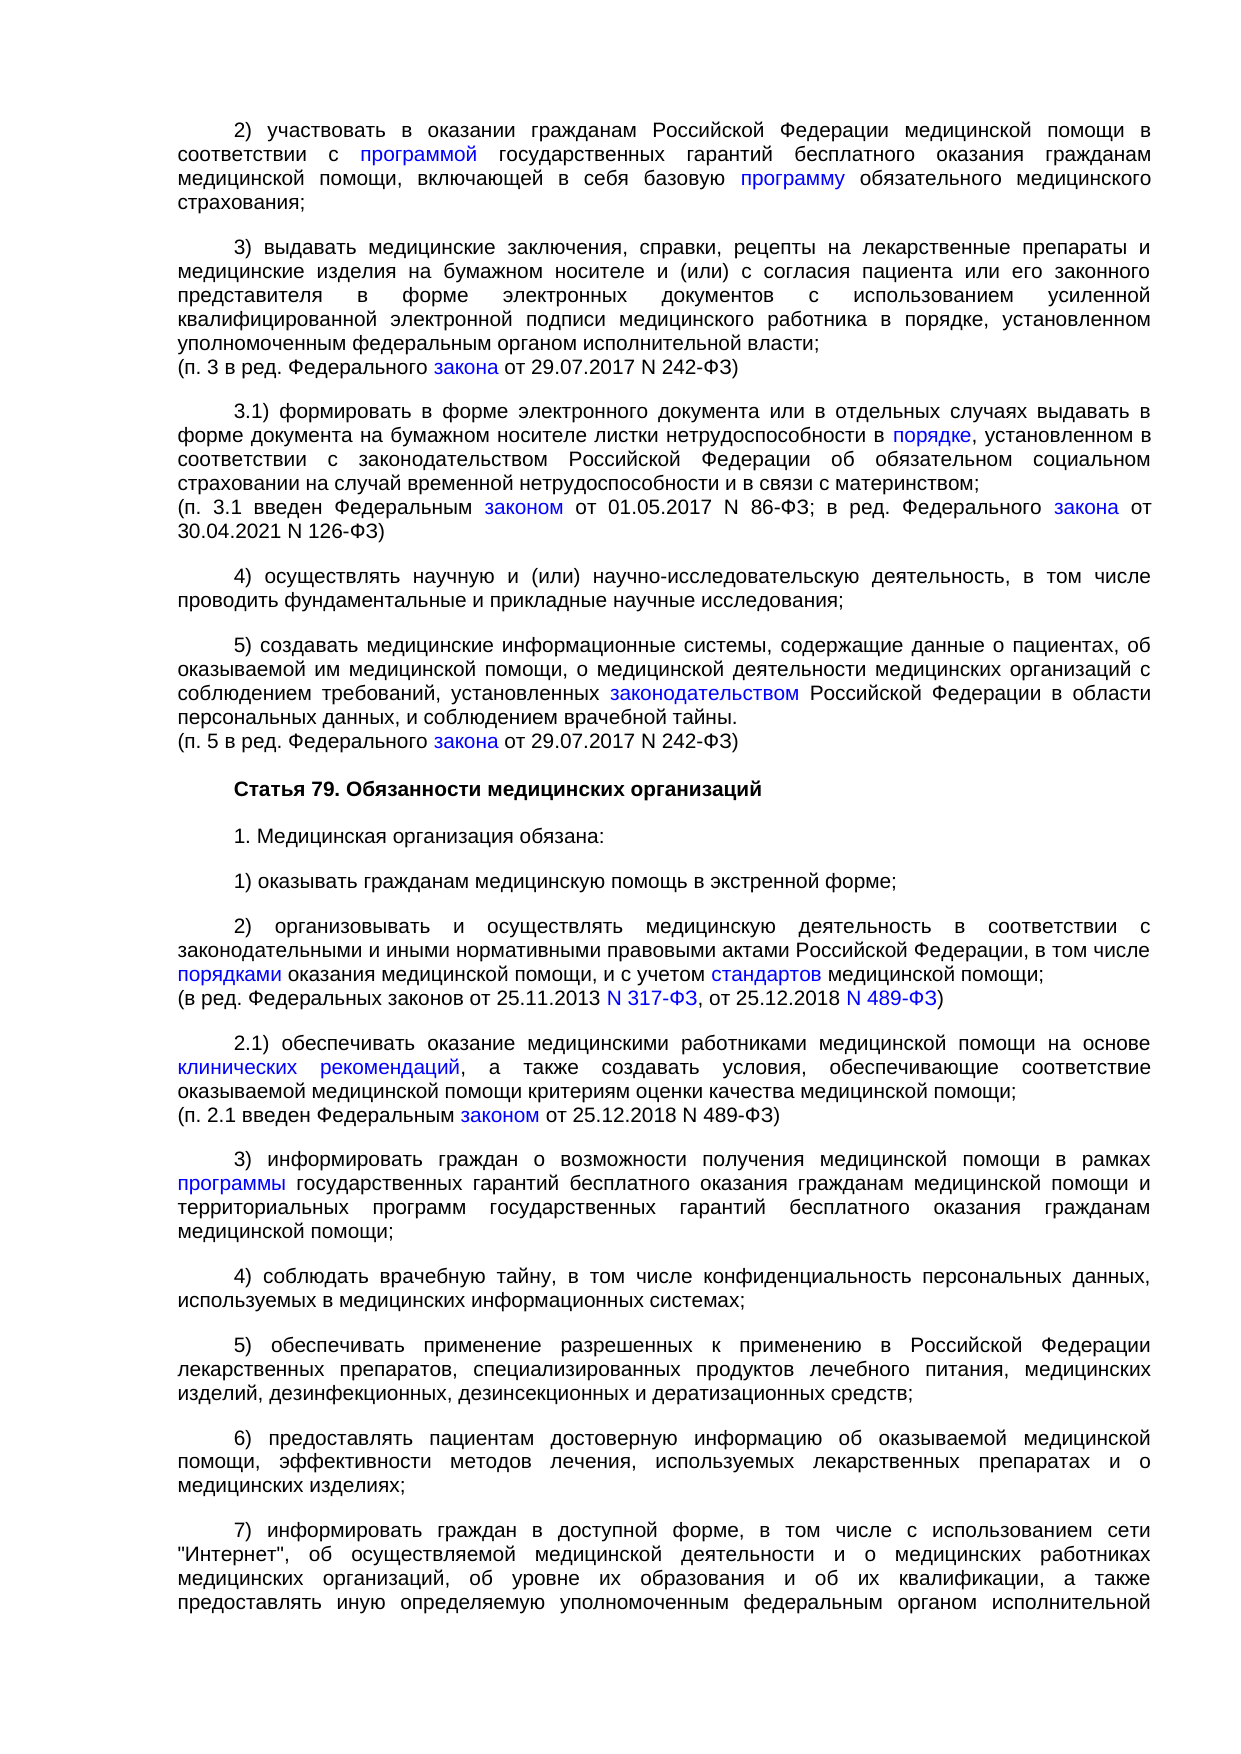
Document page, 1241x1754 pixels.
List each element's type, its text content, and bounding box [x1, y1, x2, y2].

text 4) соблюдать врачебную тайну, в том числе конфиденциальность персональных данных, используемых в медицинских информационных системах; [177, 1264, 1152, 1312]
text 2) участвовать в оказании гражданам Российской Федерации медицинской помощи в соответствии с программой государственных гарантий бесплатного оказания гражданам медицинской помощи, включающей в себя базовую программу обязательного медицинского страхования; [177, 118, 1152, 214]
text 6) предоставлять пациентам достоверную информацию об оказываемой медицинской помощи, эффективности методов лечения, используемых лекарственных препаратах и о медицинских изделиях; [177, 1425, 1152, 1497]
text 1) оказывать гражданам медицинскую помощь в экстренной форме; [177, 869, 1152, 893]
text (п. 3.1 введен Федеральным законом от 01.05.2017 N 86-ФЗ; в ред. Федерального закона от 30.04.2021 N 126-ФЗ) [177, 495, 1152, 543]
text 3) информировать граждан о возможности получения медицинской помощи в рамках программы государственных гарантий бесплатного оказания гражданам медицинской помощи и территориальных программ государственных гарантий бесплатного оказания гражданам медицинской помощи; [177, 1147, 1152, 1243]
text (п. 3 в ред. Федерального закона от 29.07.2017 N 242-ФЗ) [177, 354, 1152, 378]
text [177, 1518, 1152, 1614]
text 1. Медицинская организация обязана: [177, 824, 1152, 848]
text (п. 2.1 введен Федеральным законом от 25.12.2018 N 489-ФЗ) [177, 1102, 1152, 1126]
text 3) выдавать медицинские заключения, справки, рецепты на лекарственные препараты и медицинские изделия на бумажном носителе и (или) с согласия пациента или его законного представителя в форме электронных документов с использованием усиленной квалифицированной электронной подписи медицинского работника в порядке, установленном уполномоченным федеральным органом исполнительной власти; [177, 235, 1152, 354]
text 2.1) обеспечивать оказание медицинскими работниками медицинской помощи на основе клинических рекомендаций, а также создавать условия, обеспечивающие соответствие оказываемой медицинской помощи критериям оценки качества медицинской помощи; [177, 1031, 1152, 1102]
text (в ред. Федеральных законов от 25.11.2013 N 317-ФЗ, от 25.12.2018 N 489-ФЗ) [177, 986, 1152, 1010]
text 5) создавать медицинские информационные системы, содержащие данные о пациентах, об оказываемой им медицинской помощи, о медицинской деятельности медицинских организаций с соблюдением требований, установленных законодательством Российской Федерации в области персональных данных, и соблюдением врачебной тайны. [177, 633, 1152, 728]
text (п. 5 в ред. Федерального закона от 29.07.2017 N 242-ФЗ) [177, 728, 1152, 752]
text 5) обеспечивать применение разрешенных к применению в Российской Федерации лекарственных препаратов, специализированных продуктов лечебного питания, медицинских изделий, дезинфекционных, дезинсекционных и дератизационных средств; [177, 1333, 1152, 1404]
title Статья 79. Обязанности медицинских организаций [177, 776, 1152, 800]
text 3.1) формировать в форме электронного документа или в отдельных случаях выдавать в форме документа на бумажном носителе листки нетрудоспособности в порядке, установленном в соответствии с законодательством Российской Федерации об обязательном социальном страховании на случай временной нетрудоспособности и в связи с материнством; [177, 399, 1152, 495]
text 2) организовывать и осуществлять медицинскую деятельность в соответствии с законодательными и иными нормативными правовыми актами Российской Федерации, в том числе порядками оказания медицинской помощи, и с учетом стандартов медицинской помощи; [177, 914, 1152, 986]
text 4) осуществлять научную и (или) научно-исследовательскую деятельность, в том числе проводить фундаментальные и прикладные научные исследования; [177, 564, 1152, 612]
